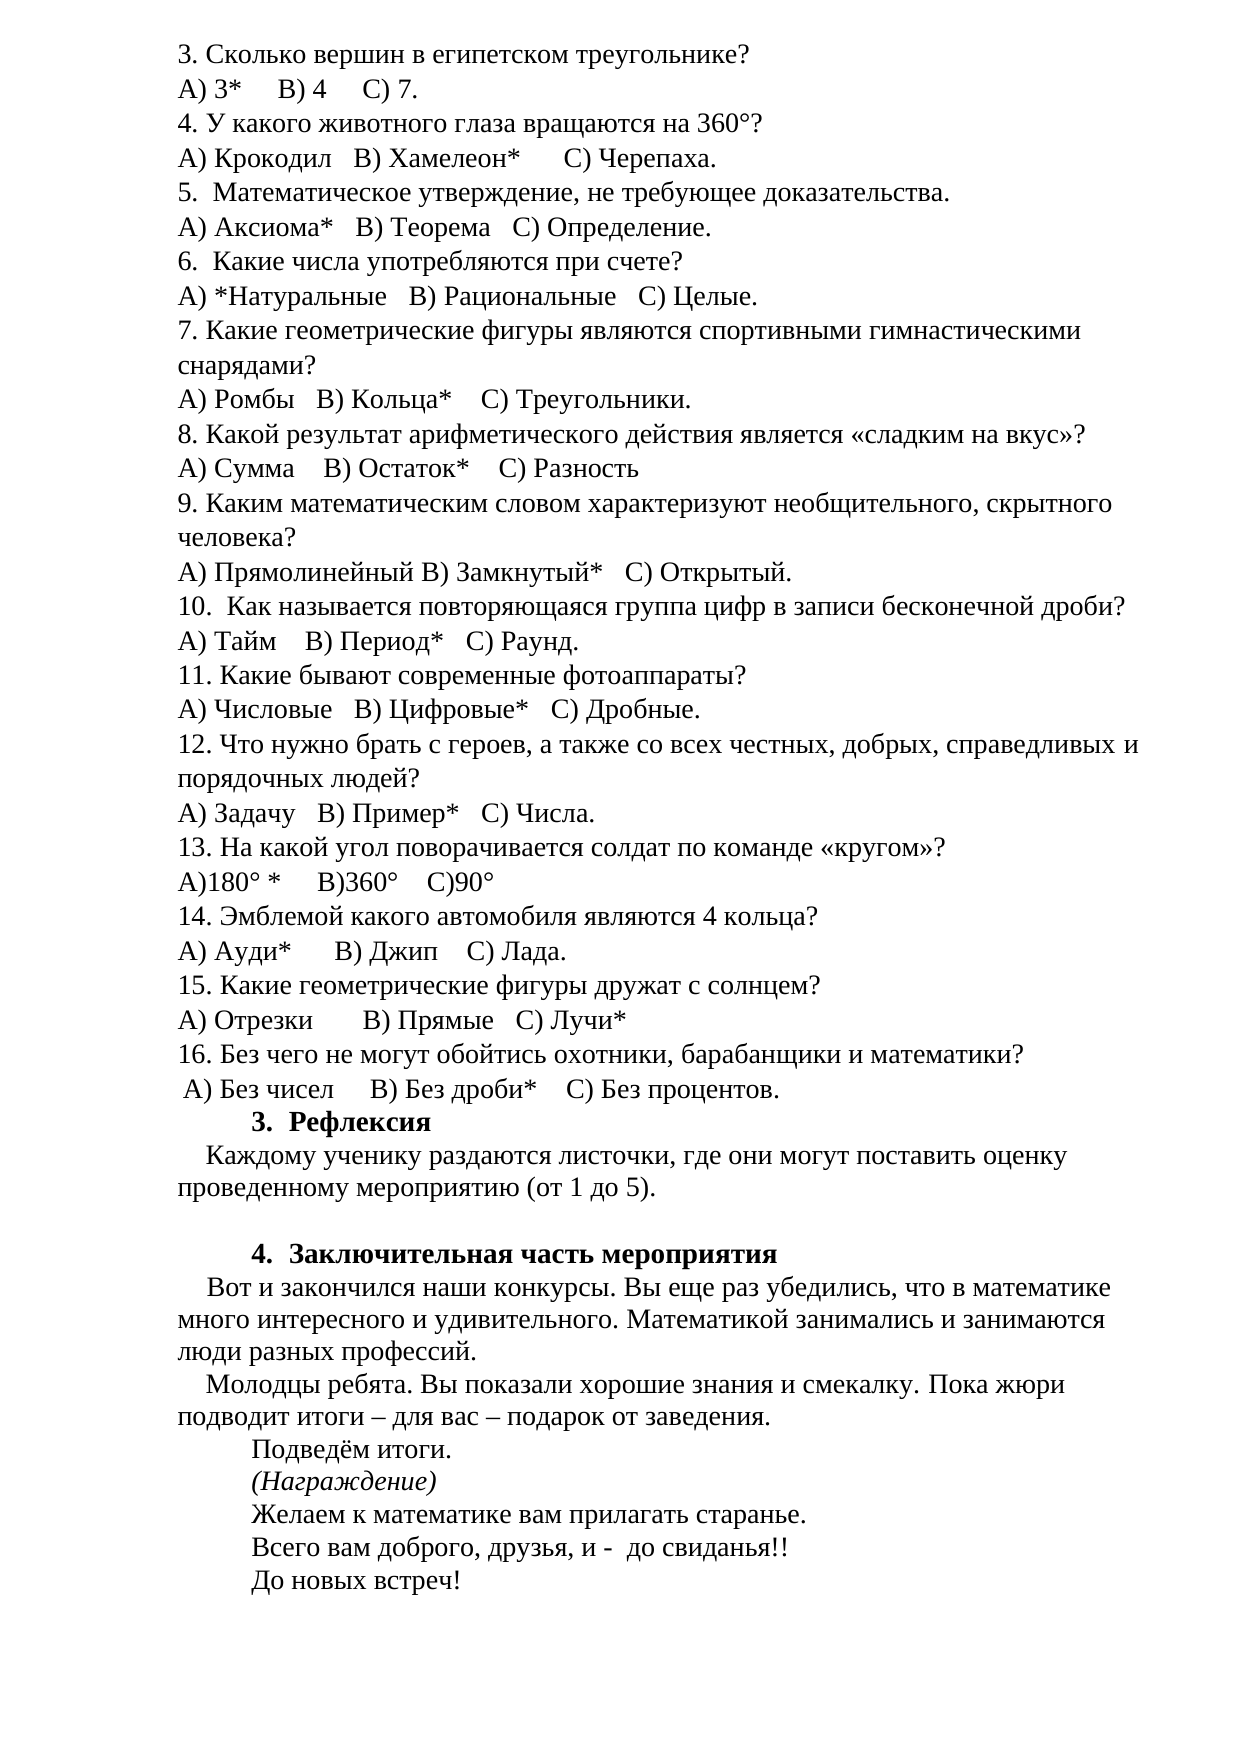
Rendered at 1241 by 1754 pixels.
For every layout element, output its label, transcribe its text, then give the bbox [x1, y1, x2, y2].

text 11. Какие бывают современные фотоаппараты? [177, 656, 1152, 691]
text А) Числовые В) Цифровые* С) Дробные. [177, 691, 1152, 725]
text 12. Что нужно брать с героев, а также со всех честных, добрых, справедливых и порядочных людей? [177, 725, 1152, 794]
text Молодцы ребята. Вы показали хорошие знания и смекалку. Пока жюри подводит итоги – для вас – подарок от заведения. [177, 1367, 1152, 1432]
text А) Сумма В) Остаток* С) Разность [177, 449, 1152, 484]
text Всего вам доброго, друзья, и - до свиданья!! [177, 1529, 1152, 1562]
text А) Прямолинейный В) Замкнутый* С) Открытый. [177, 553, 1152, 587]
text А) *Натуральные В) Рациональные С) Целые. [177, 277, 1152, 311]
text 3. Сколько вершин в египетском треугольнике? [177, 35, 1152, 70]
text Вот и закончился наши конкурсы. Вы еще раз убедились, что в математике много интересного и удивительного. Математикой занимались и занимаются люди разных профессий. [177, 1270, 1152, 1367]
list Заключительная часть мероприятия [251, 1236, 1152, 1270]
text А) 3* В) 4 С) 7. [177, 70, 1152, 104]
text А) Ромбы В) Кольца* С) Треугольники. [177, 380, 1152, 415]
text Подведём итоги. [177, 1432, 1152, 1464]
text 6. Какие числа употребляются при счете? [177, 242, 1152, 277]
text 5. Математическое утверждение, не требующее доказательства. [177, 173, 1152, 208]
text 7. Какие геометрические фигуры являются спортивными гимнастическими снарядами? [177, 311, 1152, 380]
text А) Без чисел В) Без дроби* С) Без процентов. [177, 1070, 1152, 1104]
text Желаем к математике вам прилагать старанье. [177, 1496, 1152, 1529]
text А) Тайм В) Период* С) Раунд. [177, 622, 1152, 656]
text А) Ауди* В) Джип С) Лада. [177, 932, 1152, 966]
text 9. Каким математическим словом характеризуют необщительного, скрытного человека? [177, 484, 1152, 553]
text А) Отрезки В) Прямые С) Лучи* [177, 1001, 1152, 1035]
text А) Крокодил В) Хамелеон* С) Черепаха. [177, 139, 1152, 173]
text А) Задачу В) Пример* С) Числа. [177, 794, 1152, 828]
text 10. Как называется повторяющаяся группа цифр в записи бесконечной дроби? [177, 587, 1152, 622]
text 4. У какого животного глаза вращаются на 360°? [177, 104, 1152, 139]
text Каждому ученику раздаются листочки, где они могут поставить оценку проведенному мероприятию (от 1 до 5). [177, 1138, 1152, 1203]
text 15. Какие геометрические фигуры дружат с солнцем? [177, 966, 1152, 1001]
text 14. Эмблемой какого автомобиля являются 4 кольца? [177, 897, 1152, 932]
text До новых встреч! [177, 1562, 1152, 1596]
text А) Аксиома* В) Теорема С) Определение. [177, 208, 1152, 242]
text (Награждение) [177, 1464, 1152, 1496]
list Рефлексия [251, 1104, 1152, 1138]
text 13. На какой угол поворачивается солдат по команде «кругом»? [177, 828, 1152, 863]
text 16. Без чего не могут обойтись охотники, барабанщики и математики? [177, 1035, 1152, 1070]
text 8. Какой результат арифметического действия является «сладким на вкус»? [177, 415, 1152, 449]
text А)180° * В)360° С)90° [177, 863, 1152, 897]
